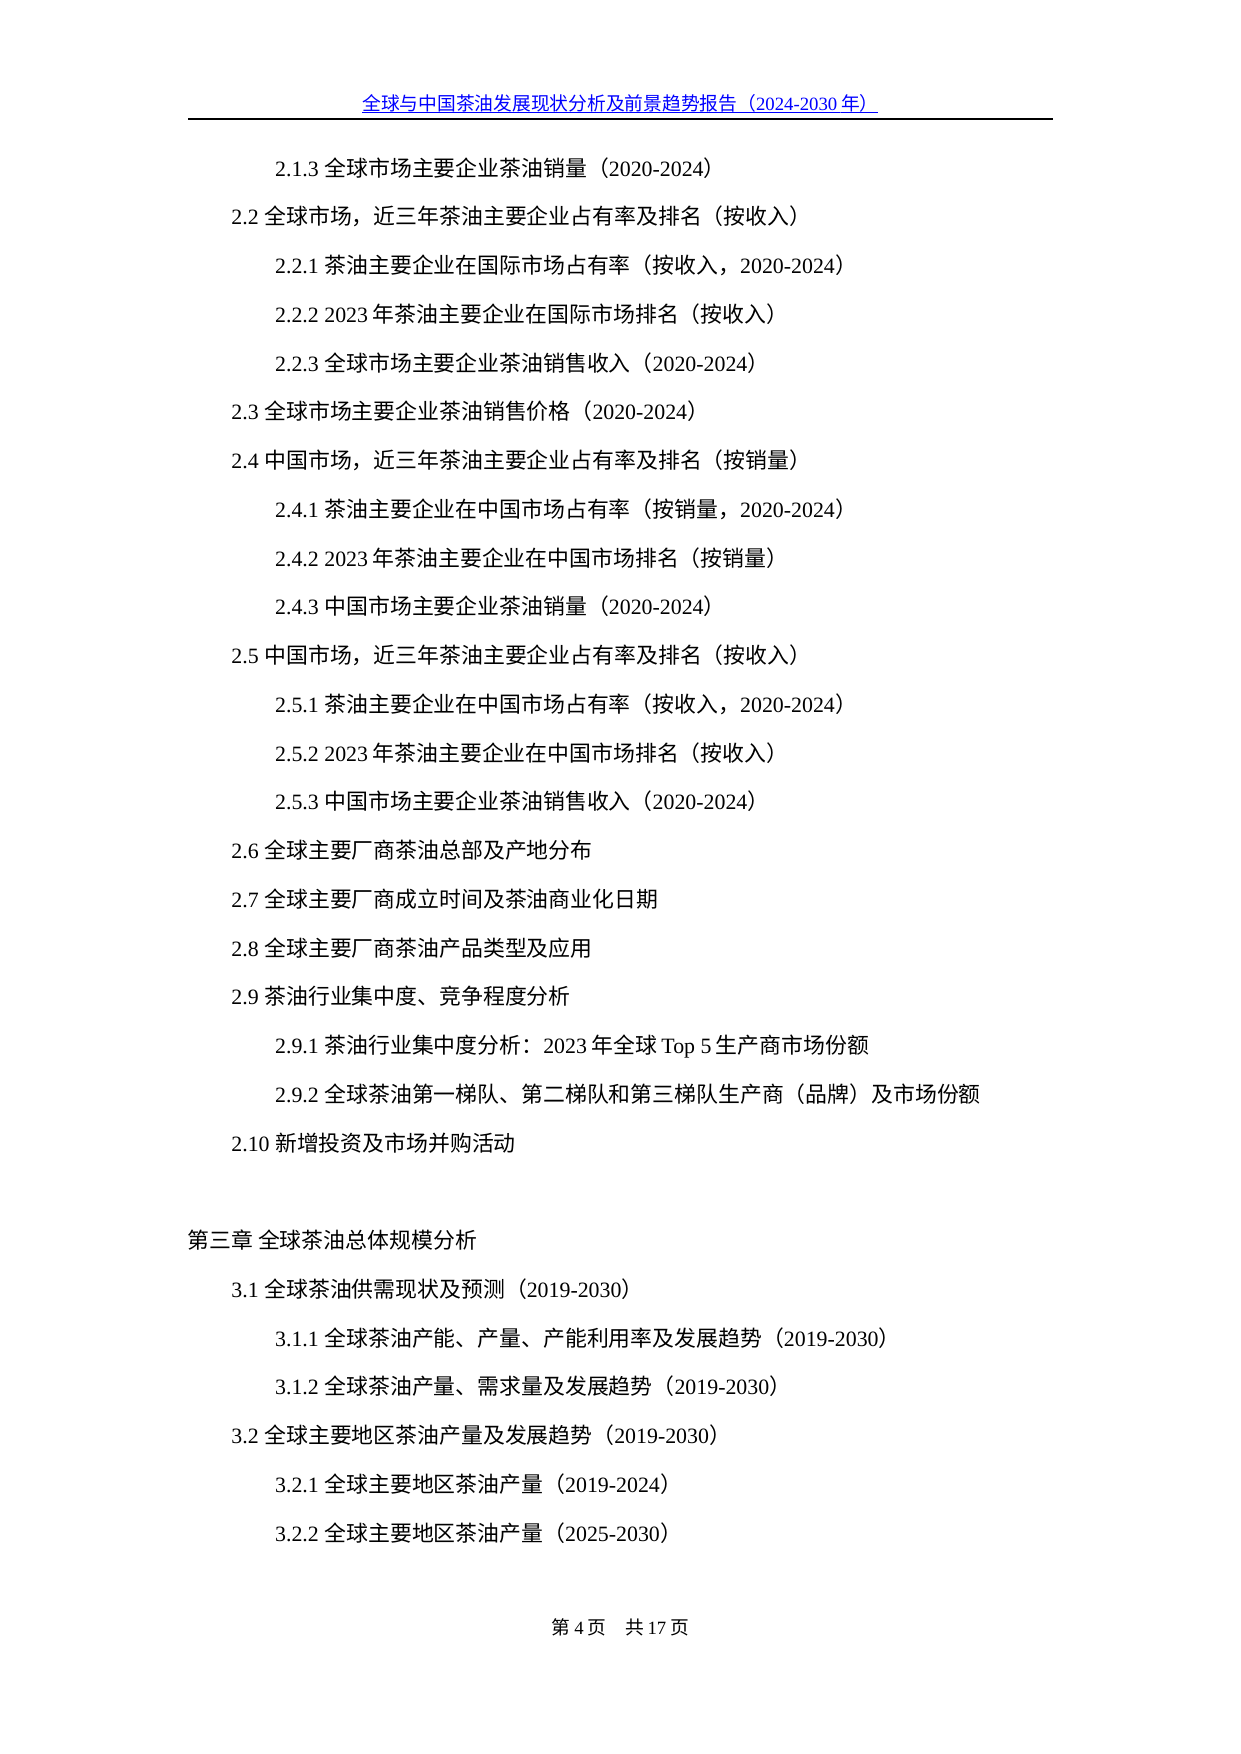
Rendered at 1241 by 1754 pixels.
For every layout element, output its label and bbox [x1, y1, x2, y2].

text [187, 150, 1053, 1548]
